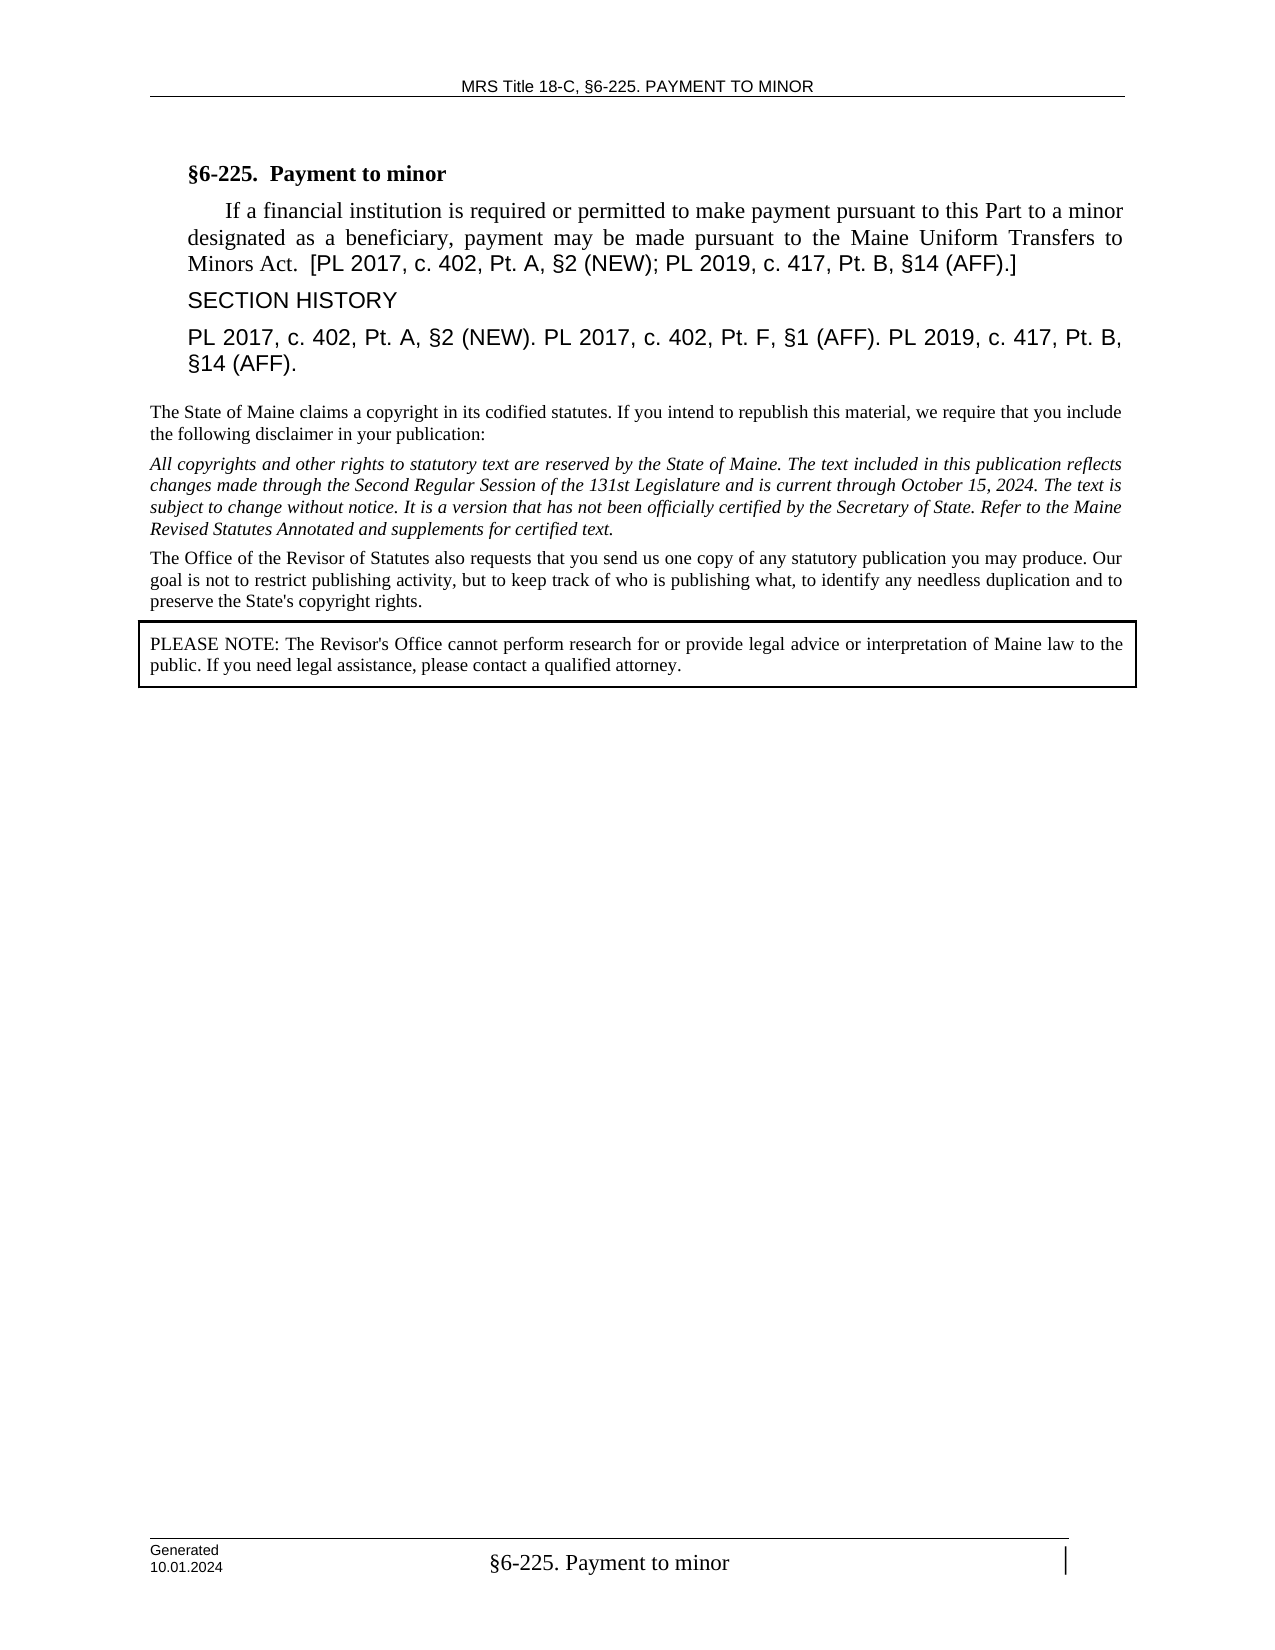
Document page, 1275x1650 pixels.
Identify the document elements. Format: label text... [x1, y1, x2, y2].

text If a financial institution is required or permitted to make payment pursuant to this Part to a minor designated as a beneficiary, payment may be made pursuant to the Maine Uniform Transfers to Minors Act. [PL 2017, c. 402, Pt. A, §2 (NEW); PL 2019, c. 417, Pt. B, §14 (AFF).] [187, 197, 1125, 276]
text All copyrights and other rights to statutory text are reserved by the State of Maine. The text included in this publication reflects changes made through the Second Regular Session of the 131st Legislature and is current through October 15, 2024 . The text is subject to change without notice. It is a version that has not been officially certified by the Secretary of State. Refer to the Maine Revised Statutes Annotated and supplements for certified text. [150, 453, 1125, 539]
text PLEASE NOTE: The Revisor's Office cannot perform research for or provide legal advice or interpretation of Maine law to the public. If you need legal assistance, please contact a qualified attorney. [140, 623, 1135, 686]
text PL 2017, c. 402, Pt. A, §2 (NEW). PL 2017, c. 402, Pt. F, §1 (AFF). PL 2019, c. 417, Pt. B, §14 (AFF). [187, 323, 1125, 376]
text §6-225. Payment to minor [187, 160, 1125, 187]
text The State of Maine claims a copyright in its codified statutes. If you intend to republish this material, we require that you include the following disclaimer in your publication: [150, 401, 1125, 444]
text The Office of the Revisor of Statutes also requests that you send us one copy of any statutory publication you may produce. Our goal is not to restrict publishing activity, but to keep track of who is publishing what, to identify any needless duplication and to preserve the State's copyright rights. [150, 547, 1125, 612]
text SECTION HISTORY [187, 287, 1125, 313]
